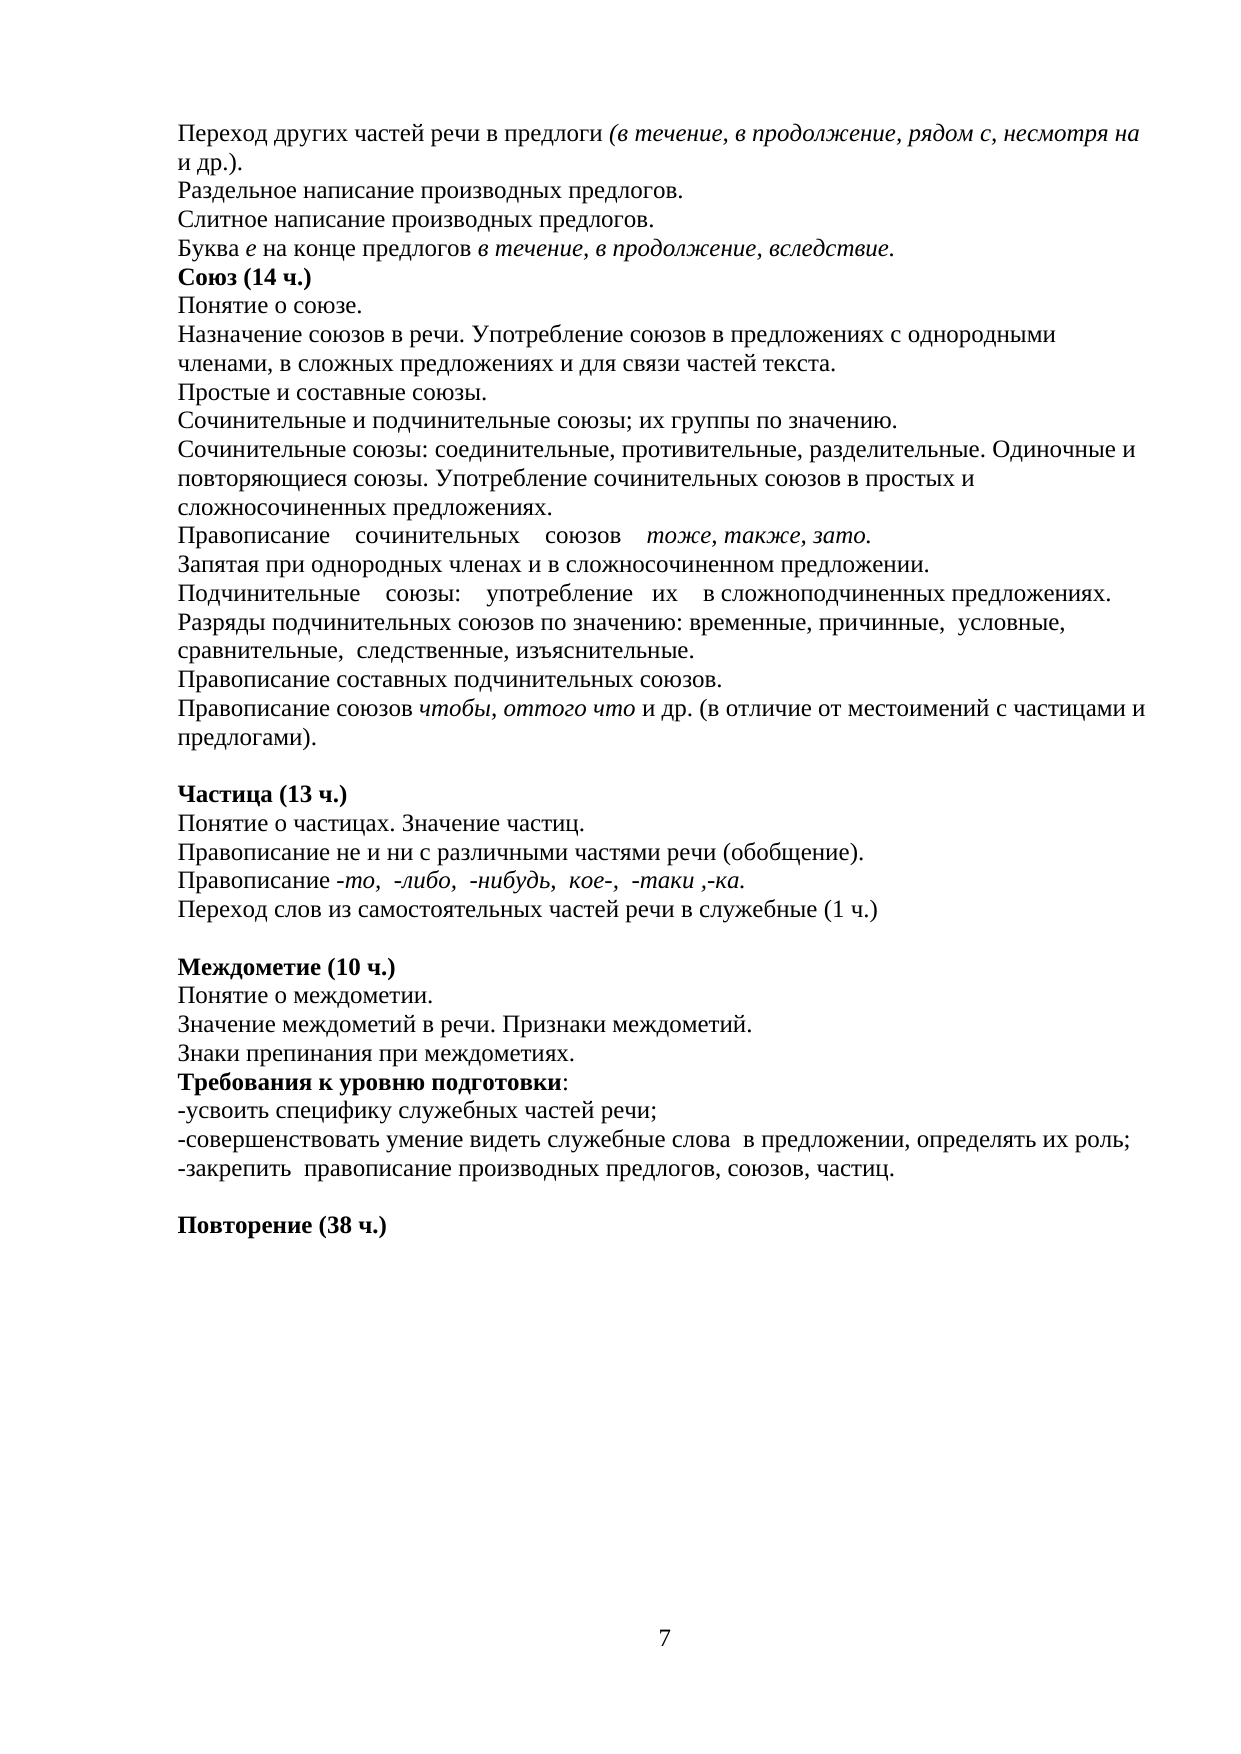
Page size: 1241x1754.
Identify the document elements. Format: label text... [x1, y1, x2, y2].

text -совершенствовать умение видеть служебные слова в предложении, определять их роль; [177, 1124, 1152, 1153]
text Сочинительные союзы: соединительные, противительные, разделительные. Одиночные и повторяющиеся союзы. Употребление сочинительных союзов в простых и сложносочиненных предложениях. [177, 434, 1152, 521]
text Частица (13 ч.) [177, 779, 1152, 808]
text Понятие о междометии. [177, 981, 1152, 1009]
text Слитное написание производных предлогов. [177, 204, 1152, 233]
text Сочинительные и подчинительные союзы; их группы по значению. [177, 406, 1152, 434]
text Значение междометий в речи. Признаки междометий. [177, 1009, 1152, 1038]
text Переход слов из самостоятельных частей речи в служебные (1 ч.) [177, 894, 1152, 923]
text -закрепить правописание производных предлогов, союзов, частиц. [177, 1153, 1152, 1182]
text Понятие о союзе. [177, 291, 1152, 319]
text Раздельное написание производных предлогов. [177, 176, 1152, 204]
text Переход других частей речи в предлоги (в течение, в продолжение, рядом с, несмотря на и др.). [177, 118, 1152, 176]
text Требования к уровню подготовки: [177, 1067, 1152, 1096]
text Буква е на конце предлогов в течение, в продолжение, вследствие. [177, 233, 1152, 262]
text Правописание союзов чтобы, оттого что и др. (в отличие от местоимений с частицами и предлогами). [177, 693, 1152, 751]
text Повторение (38 ч.) [177, 1211, 1152, 1239]
text Запятая при однородных членах и в сложносочиненном предложении. [177, 549, 1152, 578]
text Назначение союзов в речи. Употребление союзов в предложениях с однородными членами, в сложных предложениях и для связи частей текста. [177, 319, 1152, 377]
text Правописание не и ни с различными частями речи (обобщение). [177, 837, 1152, 866]
text -усвоить специфику служебных частей речи; [177, 1096, 1152, 1124]
text Междометие (10 ч.) [177, 952, 1152, 981]
text Знаки препинания при междометиях. [177, 1038, 1152, 1067]
text Подчинительные союзы: употребление их в сложноподчиненных предложениях. Разряды подчинительных союзов по значению: временные, причинные, условные, сравнительные, следственные, изъяснительные. [177, 578, 1152, 664]
text Правописание сочинительных союзов тоже, также, зато. [177, 521, 1152, 549]
text Понятие о частицах. Значение частиц. [177, 808, 1152, 837]
text Правописание -то, -либо, -нибудь, кое-, -таки ,-ка. [177, 866, 1152, 894]
text Правописание составных подчинительных союзов. [177, 664, 1152, 693]
text Союз (14 ч.) [177, 262, 1152, 291]
text Простые и составные союзы. [177, 377, 1152, 406]
